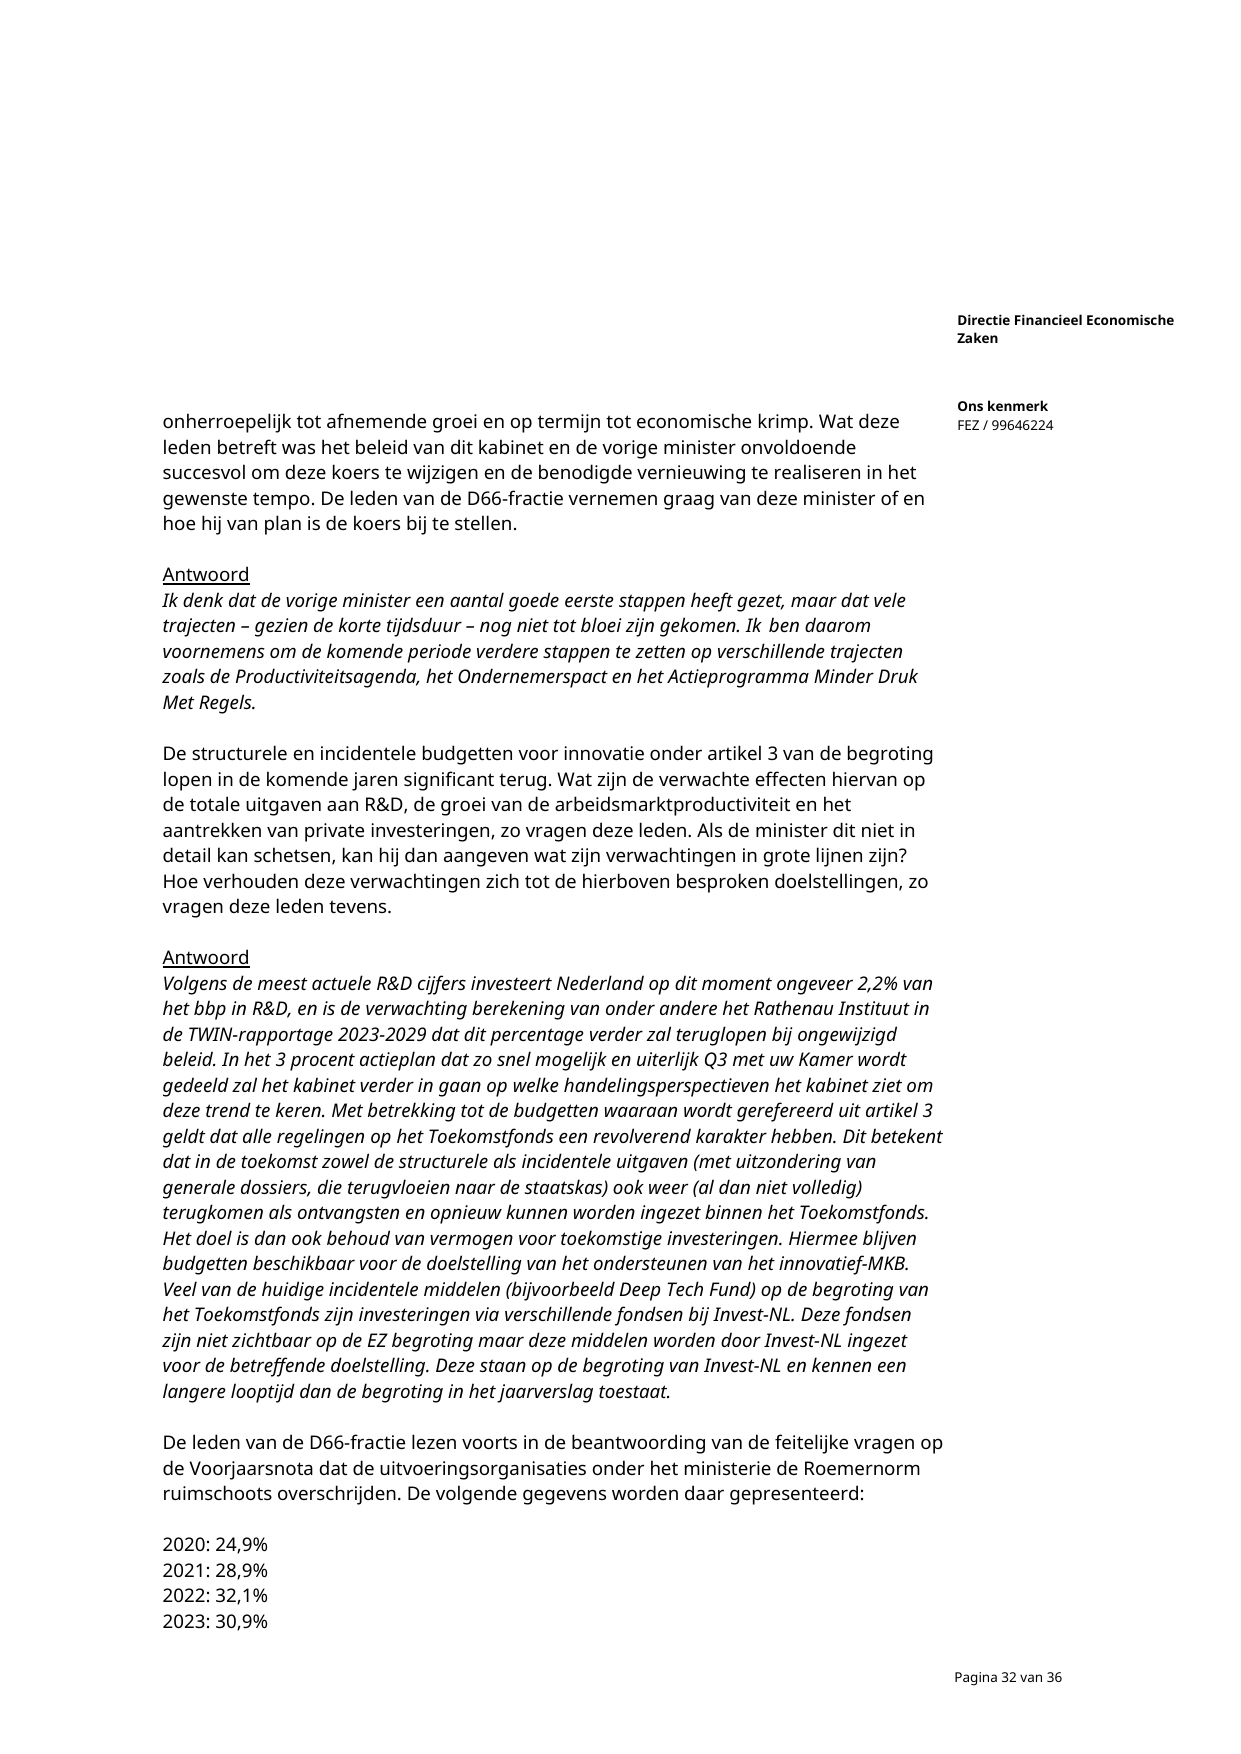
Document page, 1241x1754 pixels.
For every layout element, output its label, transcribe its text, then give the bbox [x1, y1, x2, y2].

text Antwoord [162, 944, 947, 970]
text 2020: 24,9% [162, 1531, 947, 1557]
text 2021: 28,9% [162, 1557, 947, 1582]
text Volgens de meest actuele R&D cijfers investeert Nederland op dit moment ongeveer 2,2% van het bbp in R&D, en is de verwachting berekening van onder andere het Rathenau Instituut in de TWIN-rapportage 2023-2029 dat dit percentage verder zal teruglopen bij ongewijzigd beleid. In het 3 procent actieplan dat zo snel mogelijk en uiterlijk Q3 met uw Kamer wordt gedeeld zal het kabinet verder in gaan op welke handelingsperspectieven het kabinet ziet om deze trend te keren. Met betrekking tot de budgetten waaraan wordt gerefereerd uit artikel 3 geldt dat alle regelingen op het Toekomstfonds een revolverend karakter hebben. Dit betekent dat in de toekomst zowel de structurele als incidentele uitgaven (met uitzondering van generale dossiers, die terugvloeien naar de staatskas) ook weer (al dan niet volledig) terugkomen als ontvangsten en opnieuw kunnen worden ingezet binnen het Toekomstfonds. Het doel is dan ook behoud van vermogen voor toekomstige investeringen. Hiermee blijven budgetten beschikbaar voor de doelstelling van het ondersteunen van het innovatief-MKB. Veel van de huidige incidentele middelen (bijvoorbeeld Deep Tech Fund) op de begroting van het Toekomstfonds zijn investeringen via verschillende fondsen bij Invest-NL. Deze fondsen zijn niet zichtbaar op de EZ begroting maar deze middelen worden door Invest-NL ingezet voor de betreffende doelstelling. Deze staan op de begroting van Invest-NL en kennen een langere looptijd dan de begroting in het jaarverslag toestaat. [162, 970, 947, 1404]
text 2022: 32,1% [162, 1582, 947, 1608]
text De leden van de D66-fractie lezen voorts in de beantwoording van de feitelijke vragen op de Voorjaarsnota dat de uitvoeringsorganisaties onder het ministerie de Roemernorm ruimschoots overschrijden. De volgende gegevens worden daar gepresenteerd: [162, 1429, 947, 1506]
text Antwoord [162, 562, 947, 587]
text De structurele en incidentele budgetten voor innovatie onder artikel 3 van de begroting lopen in de komende jaren significant terug. Wat zijn de verwachte effecten hiervan op de totale uitgaven aan R&D, de groei van de arbeidsmarktproductiviteit en het aantrekken van private investeringen, zo vragen deze leden. Als de minister dit niet in detail kan schetsen, kan hij dan aangeven wat zijn verwachtingen in grote lijnen zijn? Hoe verhouden deze verwachtingen zich tot de hierboven besproken doelstellingen, zo vragen deze leden tevens. [162, 740, 947, 919]
text 2023: 30,9% [162, 1608, 947, 1633]
text Ik denk dat de vorige minister een aantal goede eerste stappen heeft gezet, maar dat vele trajecten – gezien de korte tijdsduur – nog niet tot bloei zijn gekomen. Ik ben daarom voornemens om de komende periode verdere stappen te zetten op verschillende trajecten zoals de Productiviteitsagenda, het Ondernemerspact en het Actieprogramma Minder Druk Met Regels. [162, 587, 947, 715]
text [162, 408, 947, 536]
